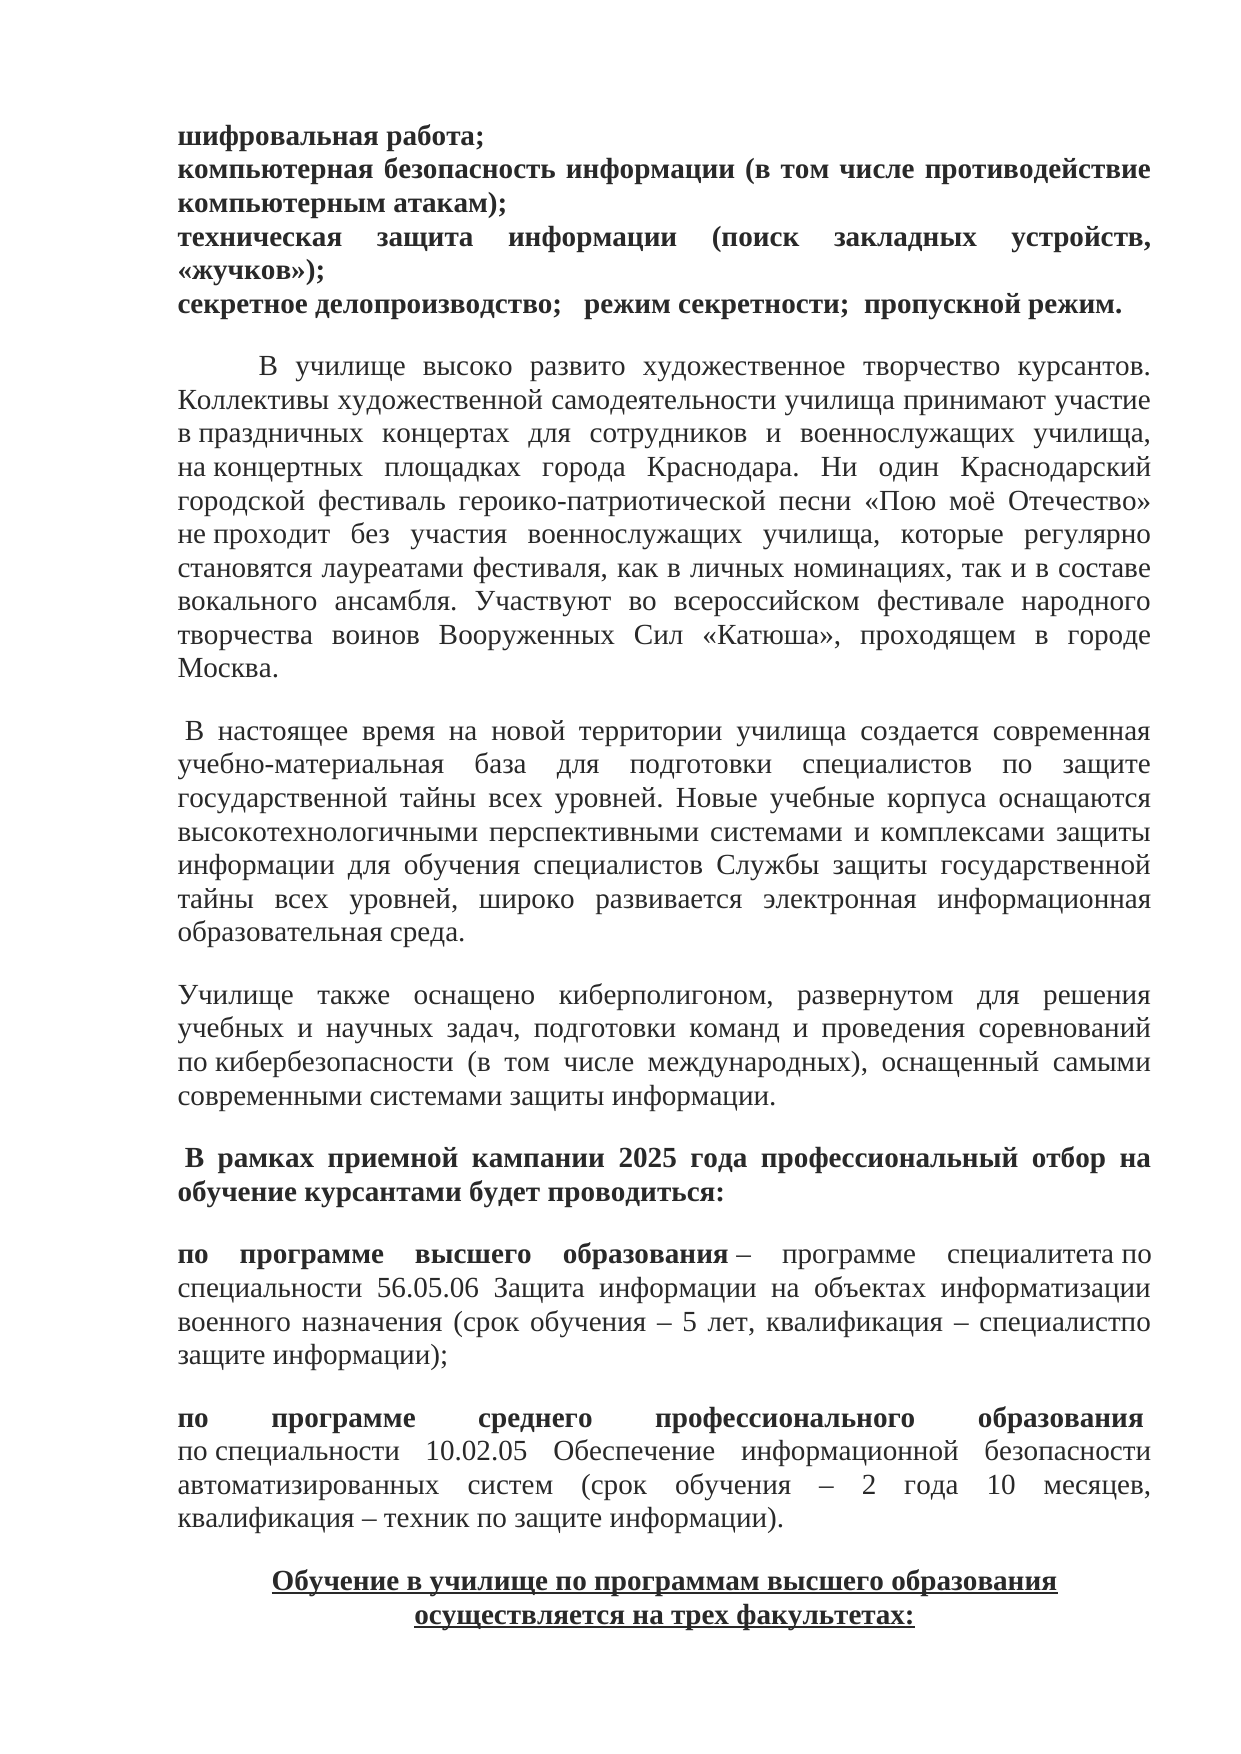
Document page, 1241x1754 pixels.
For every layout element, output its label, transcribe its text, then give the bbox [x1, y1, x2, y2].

text секретное делопроизводство; режим секретности; пропускной режим. [177, 286, 1152, 319]
text В училище высоко развито художественное творчество курсантов. Коллективы художественной самодеятельности училища принимают участие в праздничных концертах для сотрудников и военнослужащих училища, на концертных площадках города Краснодара. Ни один Краснодарский городской фестиваль героико-патриотической песни «Пою моё Отечество» не проходит без участия военнослужащих училища, которые регулярно становятся лауреатами фестиваля, как в личных номинациях, так и в составе вокального ансамбля. Участвуют во всероссийском фестивале народного творчества воинов Вооруженных Сил «Катюша», проходящем в городе Москва. [177, 348, 1152, 684]
text Обучение в училище по программам высшего образования осуществляется на трех факультетах: [177, 1563, 1152, 1630]
text техническая защита информации (поиск закладных устройств, «жучков»); [177, 219, 1152, 286]
text по программе среднего профессионального образования по специальности 10.02.05 Обеспечение информационной безопасности автоматизированных систем (срок обучения – 2 года 10 месяцев, квалификация – техник по защите информации). [177, 1400, 1152, 1534]
text В настоящее время на новой территории училища создается современная учебно-материальная база для подготовки специалистов по защите государственной тайны всех уровней. Новые учебные корпуса оснащаются высокотехнологичными перспективными системами и комплексами защиты информации для обучения специалистов Службы защиты государственной тайны всех уровней, широко развивается электронная информационная образовательная среда. [177, 713, 1152, 948]
text В рамках приемной кампании 2025 года профессиональный отбор на обучение курсантами будет проводиться: [177, 1140, 1152, 1207]
text шифровальная работа; [177, 118, 1152, 152]
text по программе высшего образования – программе специалитета по специальности 56.05.06 Защита информации на объектах информатизации военного назначения (срок обучения – 5 лет, квалификация – специалистпо защите информации); [177, 1237, 1152, 1371]
text компьютерная безопасность информации (в том числе противодействие компьютерным атакам); [177, 152, 1152, 219]
text Училище также оснащено киберполигоном, развернутом для решения учебных и научных задач, подготовки команд и проведения соревнований по кибербезопасности (в том числе международных), оснащенный самыми современными системами защиты информации. [177, 977, 1152, 1111]
